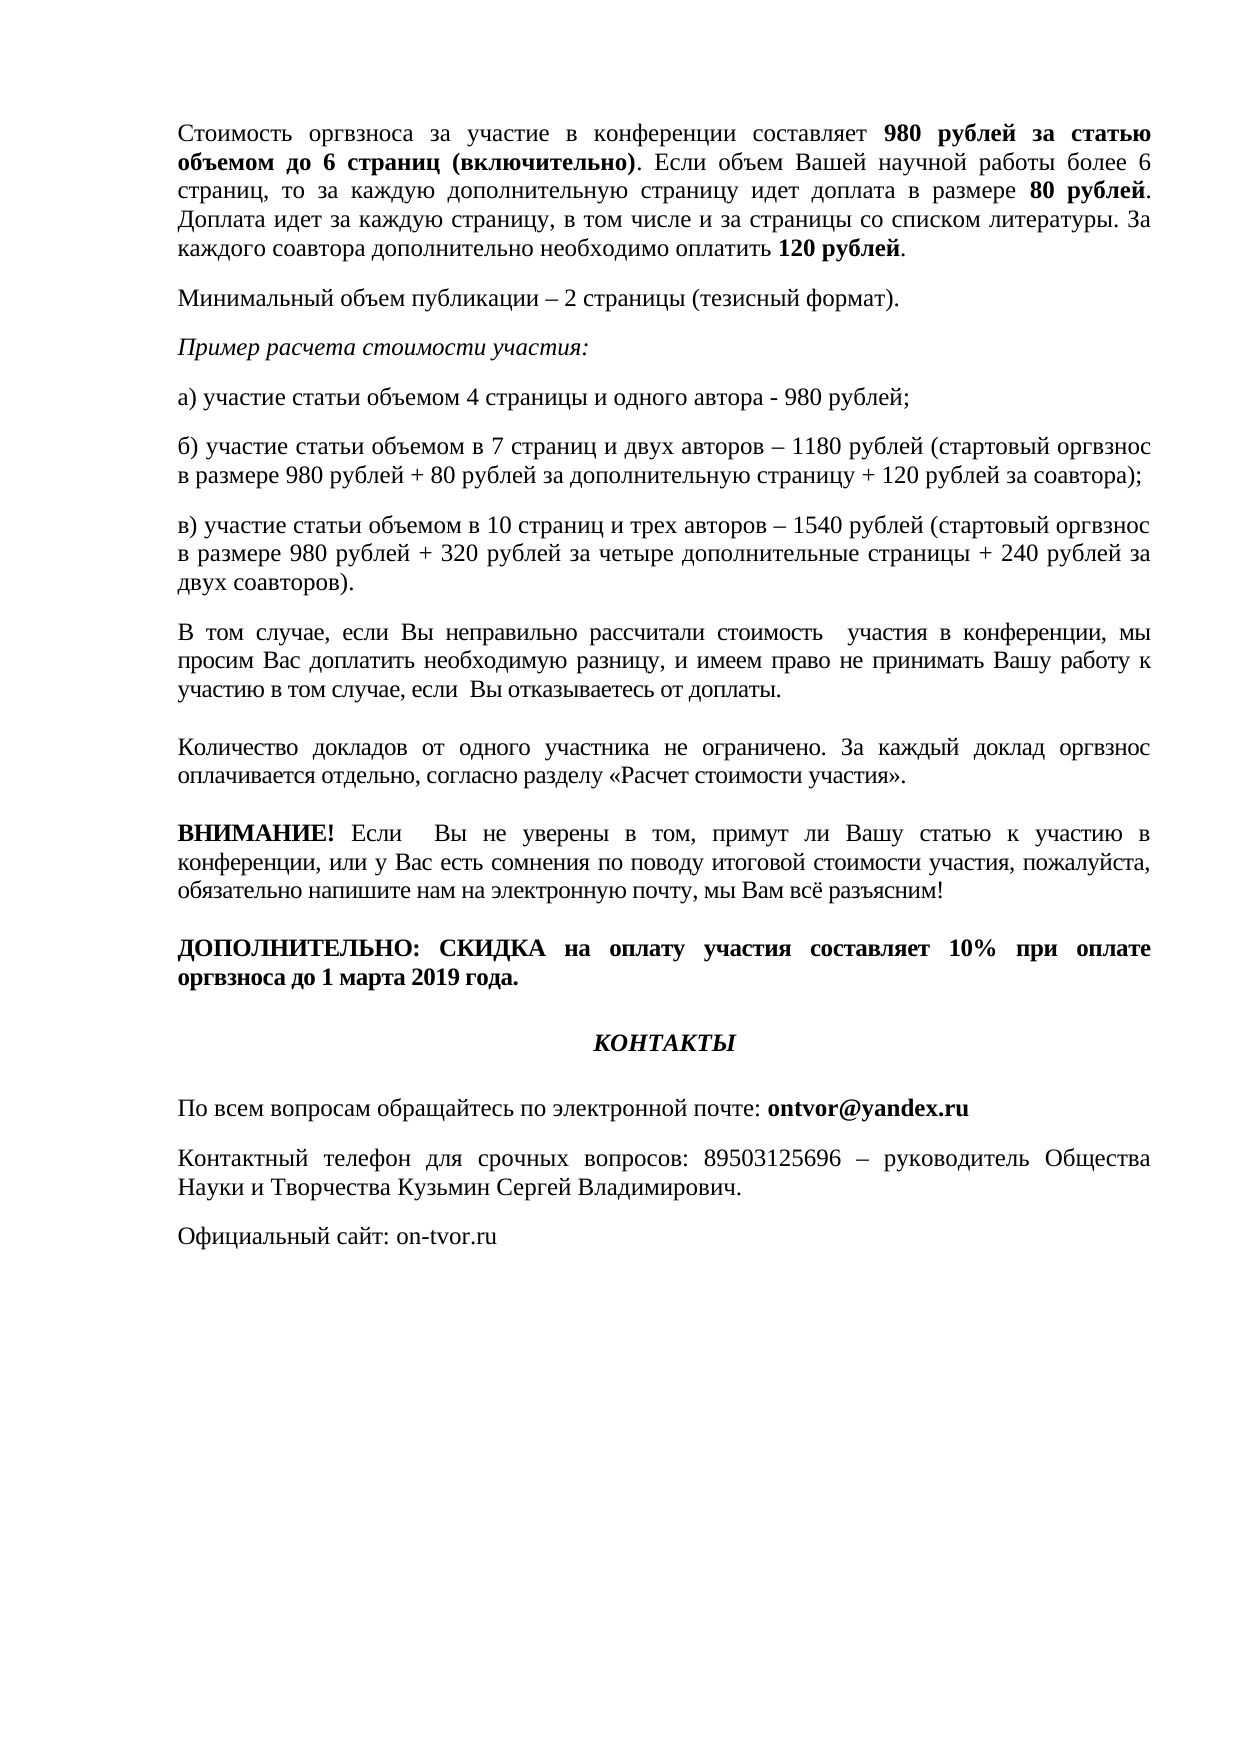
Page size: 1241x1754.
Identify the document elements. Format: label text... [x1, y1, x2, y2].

text Стоимость оргвзноса за участие в конференции составляет 980 рублей за статью объемом до 6 страниц (включительно). Если объем Вашей научной работы более 6 страниц, то за каждую дополнительную страницу идет доплата в размере 80 рублей. Доплата идет за каждую страницу, в том числе и за страницы со списком литературы. За каждого соавтора дополнительно необходимо оплатить 120 рублей. [177, 118, 1152, 262]
text ВНИМАНИЕ! Если Вы не уверены в том, примут ли Вашу статью к участию в конференции, или у Вас есть сомнения по поводу итоговой стоимости участия, пожалуйста, обязательно напишите нам на электронную почту, мы Вам всё разъясним! [177, 818, 1152, 904]
text в) участие статьи объемом в 10 страниц и трех авторов – 1540 рублей (стартовый оргвзнос в размере 980 рублей + 320 рублей за четыре дополнительные страницы + 240 рублей за двух соавторов). [177, 510, 1152, 596]
text Пример расчета стоимости участия: [177, 332, 1152, 361]
text КОНТАКТЫ [177, 1028, 1152, 1056]
text По всем вопросам обращайтесь по электронной почте: ontvor@yandex.ru [177, 1093, 1152, 1122]
text а) участие статьи объемом 4 страницы и одного автора - 980 рублей; [177, 382, 1152, 411]
text Официальный сайт: on-tvor.ru [177, 1221, 1152, 1250]
text В том случае, если Вы неправильно рассчитали стоимость участия в конференции, мы просим Вас доплатить необходимую разницу, и имеем право не принимать Вашу работу к участию в том случае, если Вы отказываетесь от доплаты. [177, 617, 1152, 703]
text Минимальный объем публикации – 2 страницы (тезисный формат). [177, 283, 1152, 311]
text Количество докладов от одного участника не ограничено. За каждый доклад оргвзнос оплачивается отдельно, согласно разделу «Расчет стоимости участия». [177, 732, 1152, 789]
text ДОПОЛНИТЕЛЬНО: СКИДКА на оплату участия составляет 10% при оплате оргвзноса до 1 марта 2019 года. [177, 933, 1152, 991]
text Контактный телефон для срочных вопросов: 89503125696 – руководитель Общества Науки и Творчества Кузьмин Сергей Владимирович. [177, 1143, 1152, 1201]
text б) участие статьи объемом в 7 страниц и двух авторов – 1180 рублей (стартовый оргвзнос в размере 980 рублей + 80 рублей за дополнительную страницу + 120 рублей за соавтора); [177, 431, 1152, 489]
